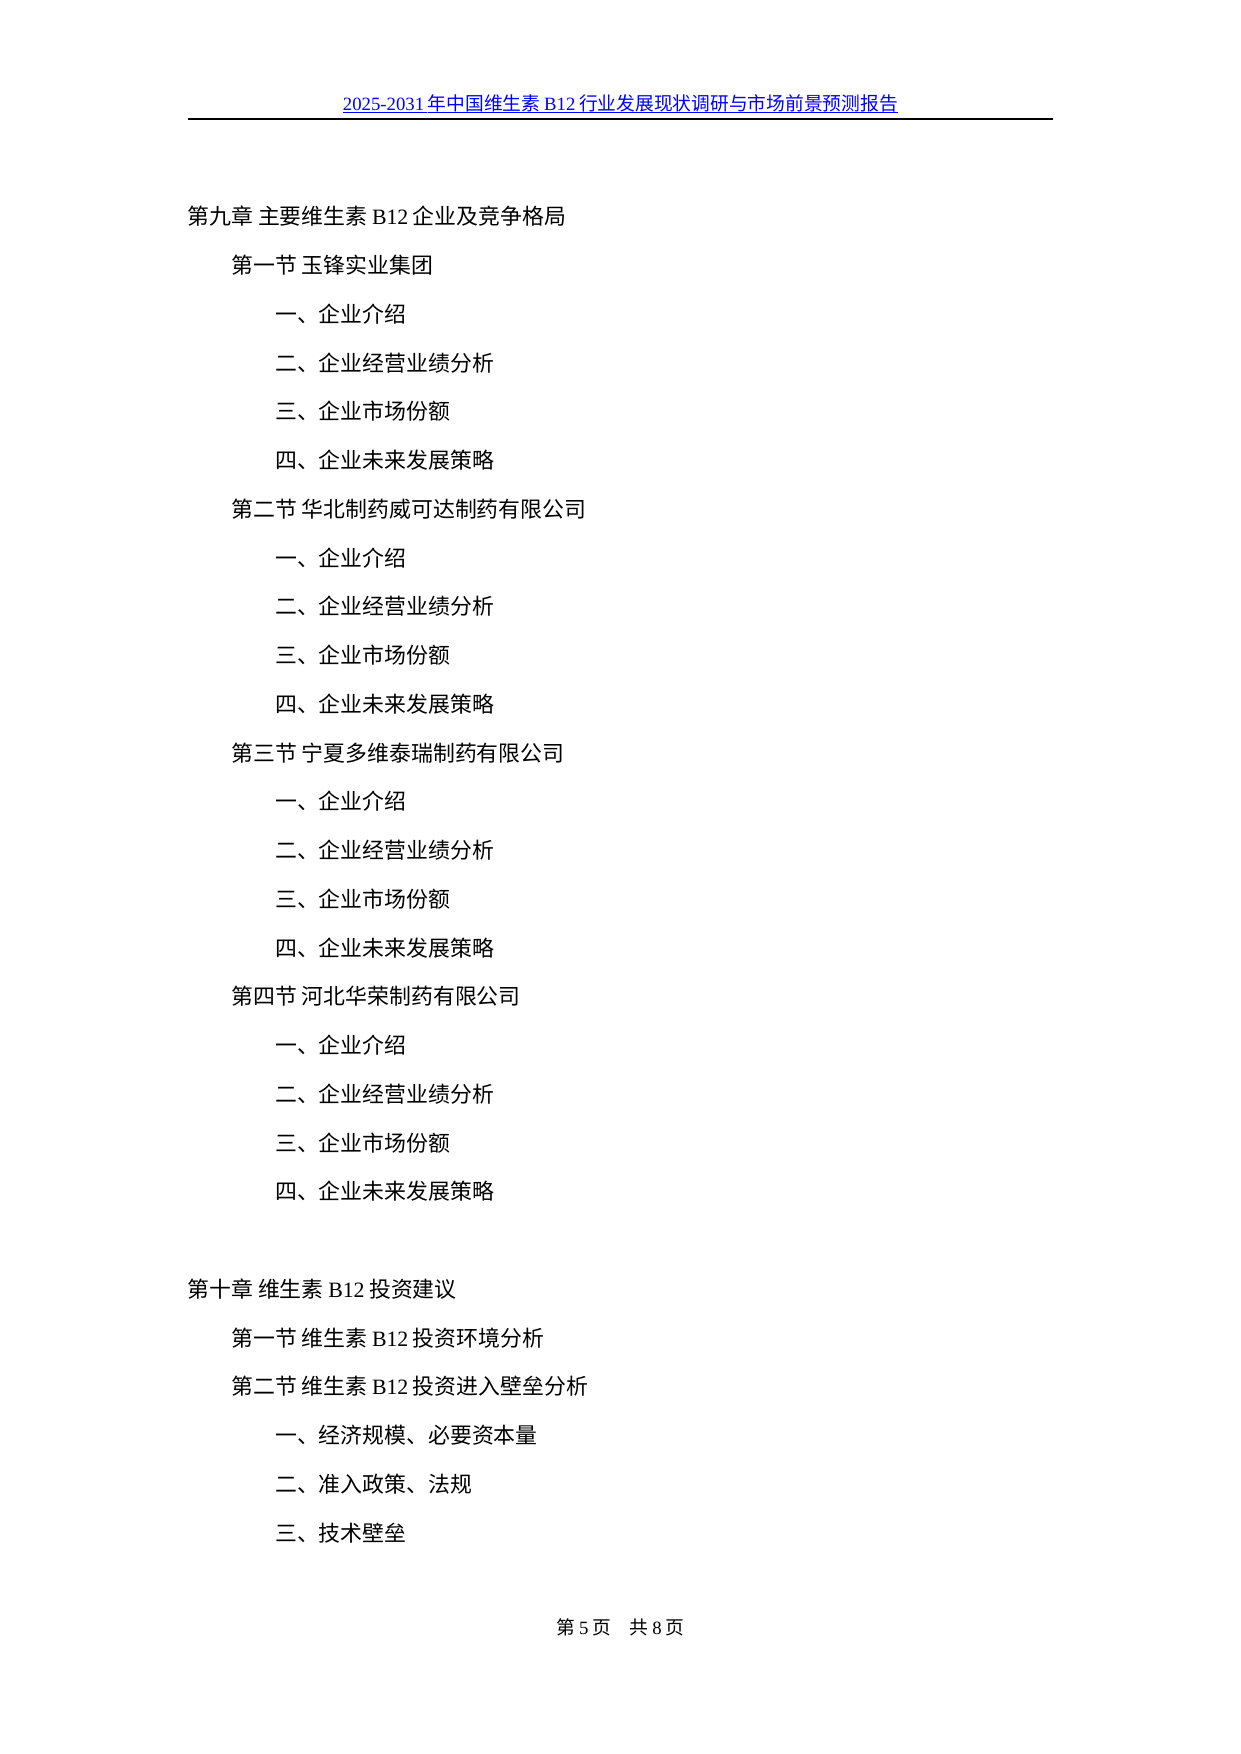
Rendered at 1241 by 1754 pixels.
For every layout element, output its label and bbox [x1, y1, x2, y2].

text [187, 150, 1053, 1548]
